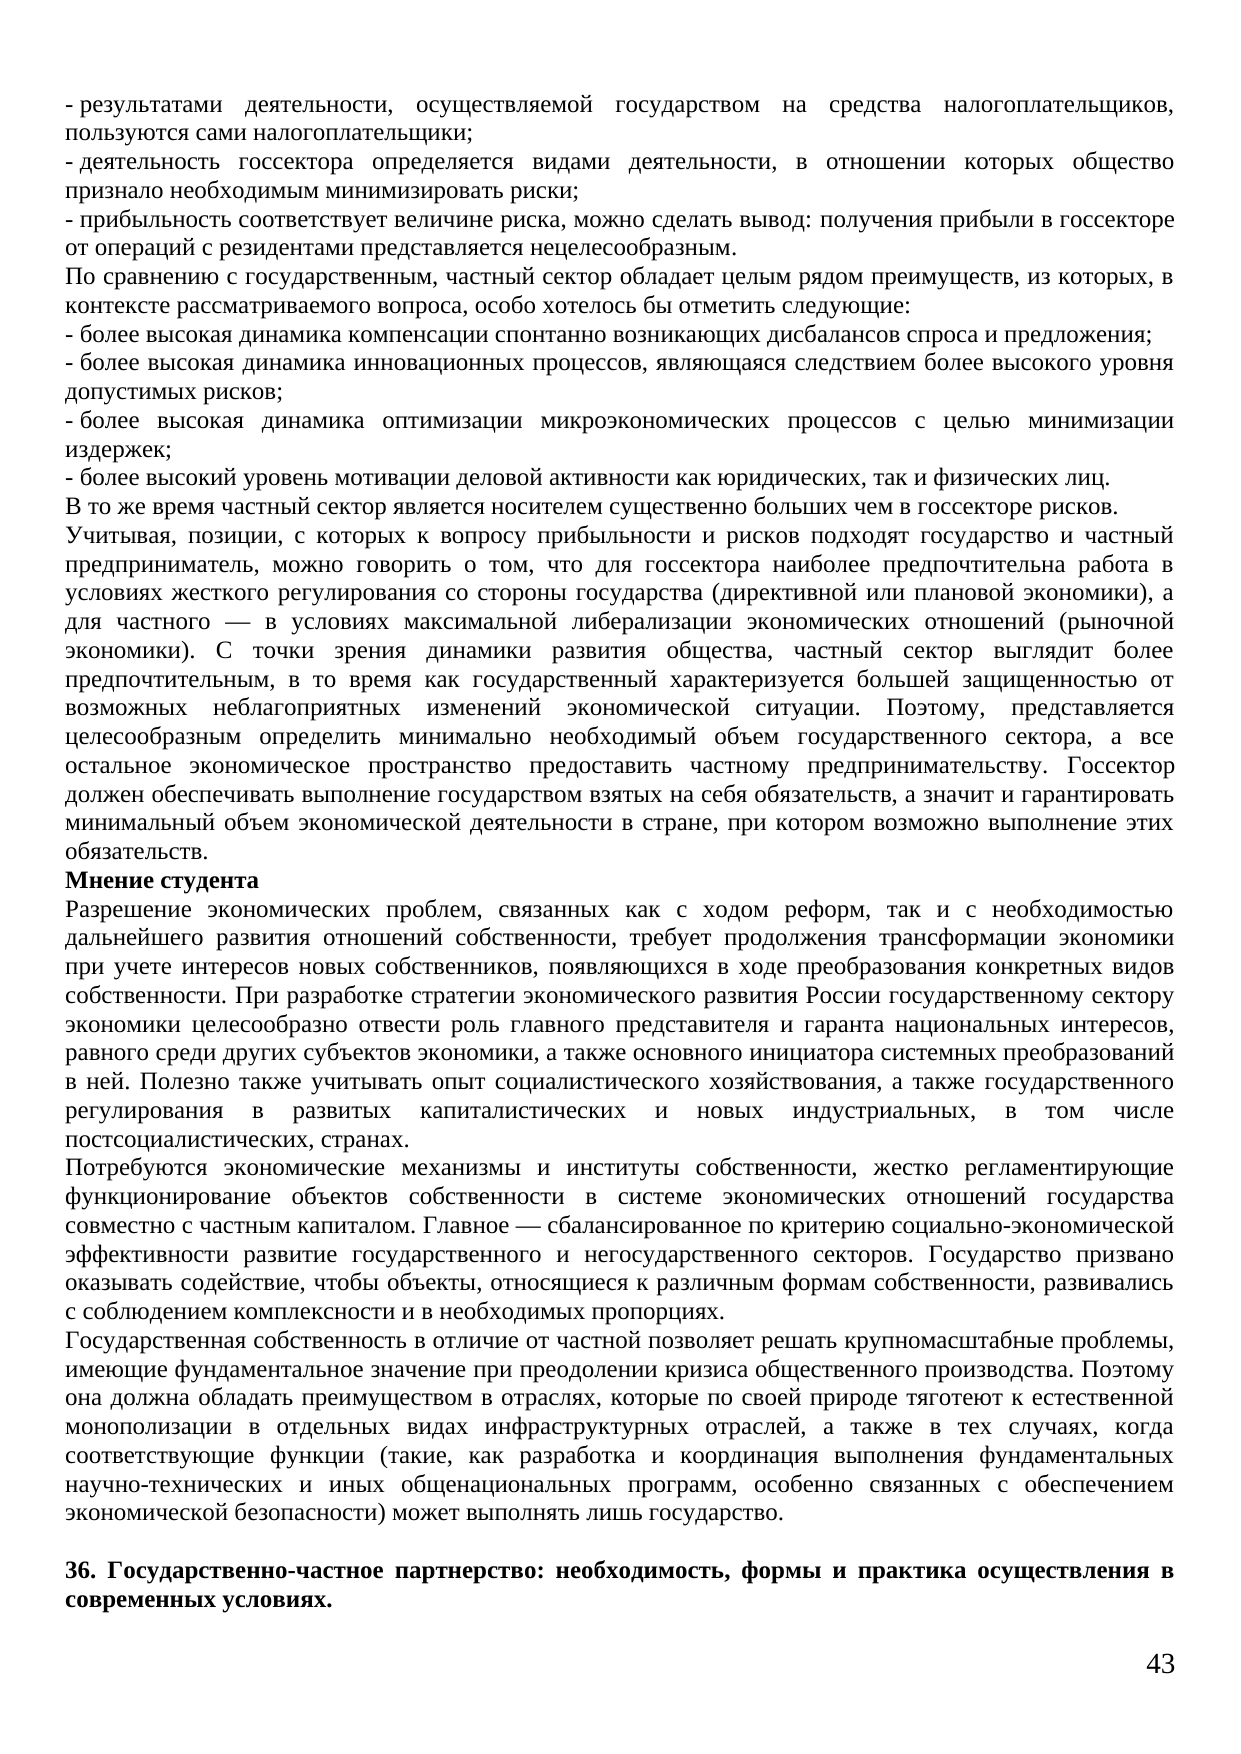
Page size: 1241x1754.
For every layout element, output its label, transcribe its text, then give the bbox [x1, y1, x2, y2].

text По сравнению с государственным, частный сектор обладает целым рядом преимуществ, из которых, в контексте рассматриваемого вопроса, особо хотелось бы отметить следующие: [65, 261, 1175, 319]
text Государственная собственность в отличие от частной позволяет решать крупномасштабные проблемы, имеющие фундаментальное значение при преодолении кризиса общественного производства. Поэтому она должна обладать преимуществом в отраслях, которые по своей природе тяготеют к естественной монополизации в отдельных видах инфраструктурных отраслей, а также в тех случаях, когда соответствующие функции (такие, как разработка и координация выполнения фундаментальных научно-технических и иных общенациональных программ, особенно связанных с обеспечением экономической безопасности) может выполнять лишь государство. [65, 1325, 1175, 1526]
text - более высокая динамика компенсации спонтанно возникающих дисбалансов спроса и предложения; [65, 319, 1175, 347]
text Мнение студента [65, 865, 1175, 894]
text Разрешение экономических проблем, связанных как с ходом реформ, так и с необходимостью дальнейшего развития отношений собственности, требует продолжения трансформации экономики при учете интересов новых собственников, появляющихся в ходе преобразования конкретных видов собственности. При разработке стратегии экономического развития России государственному сектору экономики целесообразно отвести роль главного представителя и гаранта национальных интересов, равного среди других субъектов экономики, а также основного инициатора системных преобразований в ней. Полезно также учитывать опыт социалистического хозяйствования, а также государственного регулирования в развитых капиталистических и новых индустриальных, в том числе постсоциалистических, странах. [65, 894, 1175, 1152]
text Учитывая, позиции, с которых к вопросу прибыльности и рисков подходят государство и частный предприниматель, можно говорить о том, что для госсектора наиболее предпочтительна работа в условиях жесткого регулирования со стороны государства (директивной или плановой экономики), а для частного — в условиях максимальной либерализации экономических отношений (рыночной экономики). С точки зрения динамики развития общества, частный сектор выглядит более предпочтительным, в то время как государственный характеризуется большей защищенностью от возможных неблагоприятных изменений экономической ситуации. Поэтому, представляется целесообразным определить минимально необходимый объем государственного сектора, а все остальное экономическое пространство предоставить частному предпринимательству. Госсектор должен обеспечивать выполнение государством взятых на себя обязательств, а значит и гарантировать минимальный объем экономической деятельности в стране, при котором возможно выполнение этих обязательств. [65, 520, 1175, 865]
text 36. Государственно-частное партнерство: необходимость, формы и практика осуществления в современных условиях. [65, 1555, 1175, 1612]
text - прибыльность соответствует величине риска, можно сделать вывод: получения прибыли в госсекторе от операций с резидентами представляется нецелесообразным. [65, 204, 1175, 261]
text - более высокий уровень мотивации деловой активности как юридических, так и физических лиц. [65, 462, 1175, 491]
text Потребуются экономические механизмы и институты собственности, жестко регламентирующие функционирование объектов собственности в системе экономических отношений государства совместно с частным капиталом. Главное — сбалансированное по критерию социально-экономической эффективности развитие государственного и негосударственного секторов. Государство призвано оказывать содействие, чтобы объекты, относящиеся к различным формам собственности, развивались с соблюдением комплексности и в необходимых пропорциях. [65, 1152, 1175, 1325]
text - деятельность госсектора определяется видами деятельности, в отношении которых общество признало необходимым минимизировать риски; [65, 146, 1175, 204]
text - более высокая динамика оптимизации микроэкономических процессов с целью минимизации издержек; [65, 405, 1175, 462]
text - более высокая динамика инновационных процессов, являющаяся следствием более высокого уровня допустимых рисков; [65, 347, 1175, 405]
text В то же время частный сектор является носителем существенно больших чем в госсекторе рисков. [65, 491, 1175, 520]
text - результатами деятельности, осуществляемой государством на средства налогоплательщиков, пользуются сами налогоплательщики; [65, 89, 1175, 146]
